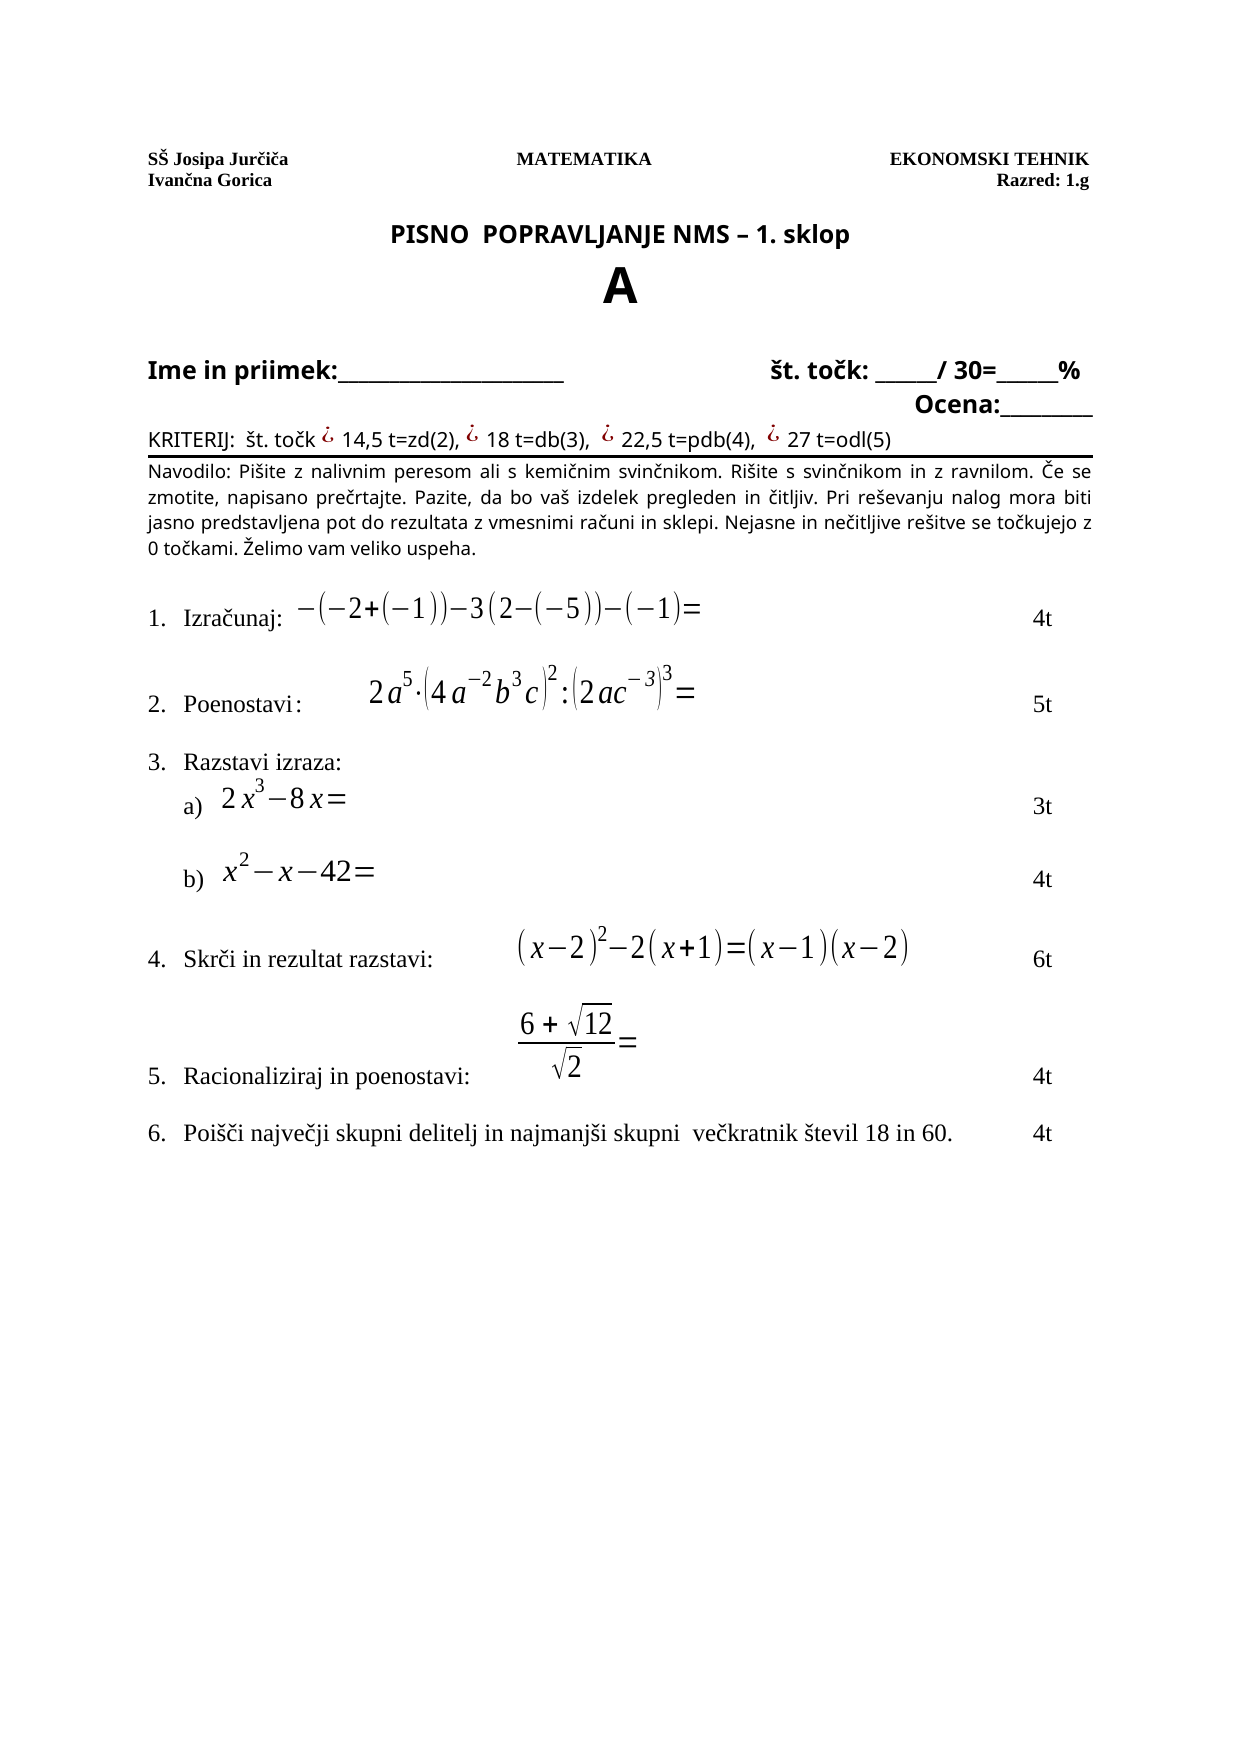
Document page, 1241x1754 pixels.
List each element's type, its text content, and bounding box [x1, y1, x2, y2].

list Skrči in rezultat razstavi: 6t [148, 922, 1093, 973]
text b) 4t [183, 849, 1093, 893]
subtitle Ocena:_________ [148, 387, 1093, 421]
list Poišči največji skupni delitelj in najmanjši skupni večkratnik števil 60. 4t [148, 1118, 1093, 1147]
text PISNO POPRAVLJANJE NMS – 1. sklop [148, 216, 1093, 250]
text Navodilo: Pišite z nalivnim peresom ali s kemičnim svinčnikom. Rišite s svinčnikom in z ravnilom. Če se zmotite, napisano prečrtajte. Pazite, da bo vaš izdelek pregleden in čitljiv. Pri reševanju nalog mora biti jasno predstavljena pot do rezultata z vmesnimi računi in sklepi. Nejasne in nečitljive rešitve se točkujejo z 0 točkami. Želimo vam veliko uspeha. [148, 458, 1093, 561]
list Racionaliziraj in poenostavi: 4t [148, 1001, 1093, 1090]
list Razstavi izraza: [148, 747, 1093, 776]
subtitle Ime in priimek:______________________ št. točk: ______/ 30=______% [148, 352, 1093, 387]
text A [148, 250, 1093, 318]
text a) 3t [183, 776, 1093, 820]
list Poenostavi : 5t [148, 661, 1093, 718]
subtitle Ivančna Gorica Razred: 1.g [148, 169, 1093, 191]
list Izračunaj: 4t [148, 589, 1093, 632]
subtitle SŠ Josipa Jurčiča MATEMATIKA EKONOMSKI TEHNIK [148, 148, 1093, 169]
text KRITERIJ: št. točk 14,5 t=zd(2), 18 t=db(3), 22,5 t=pdb(4), 27 t=odl(5) [148, 421, 1093, 455]
